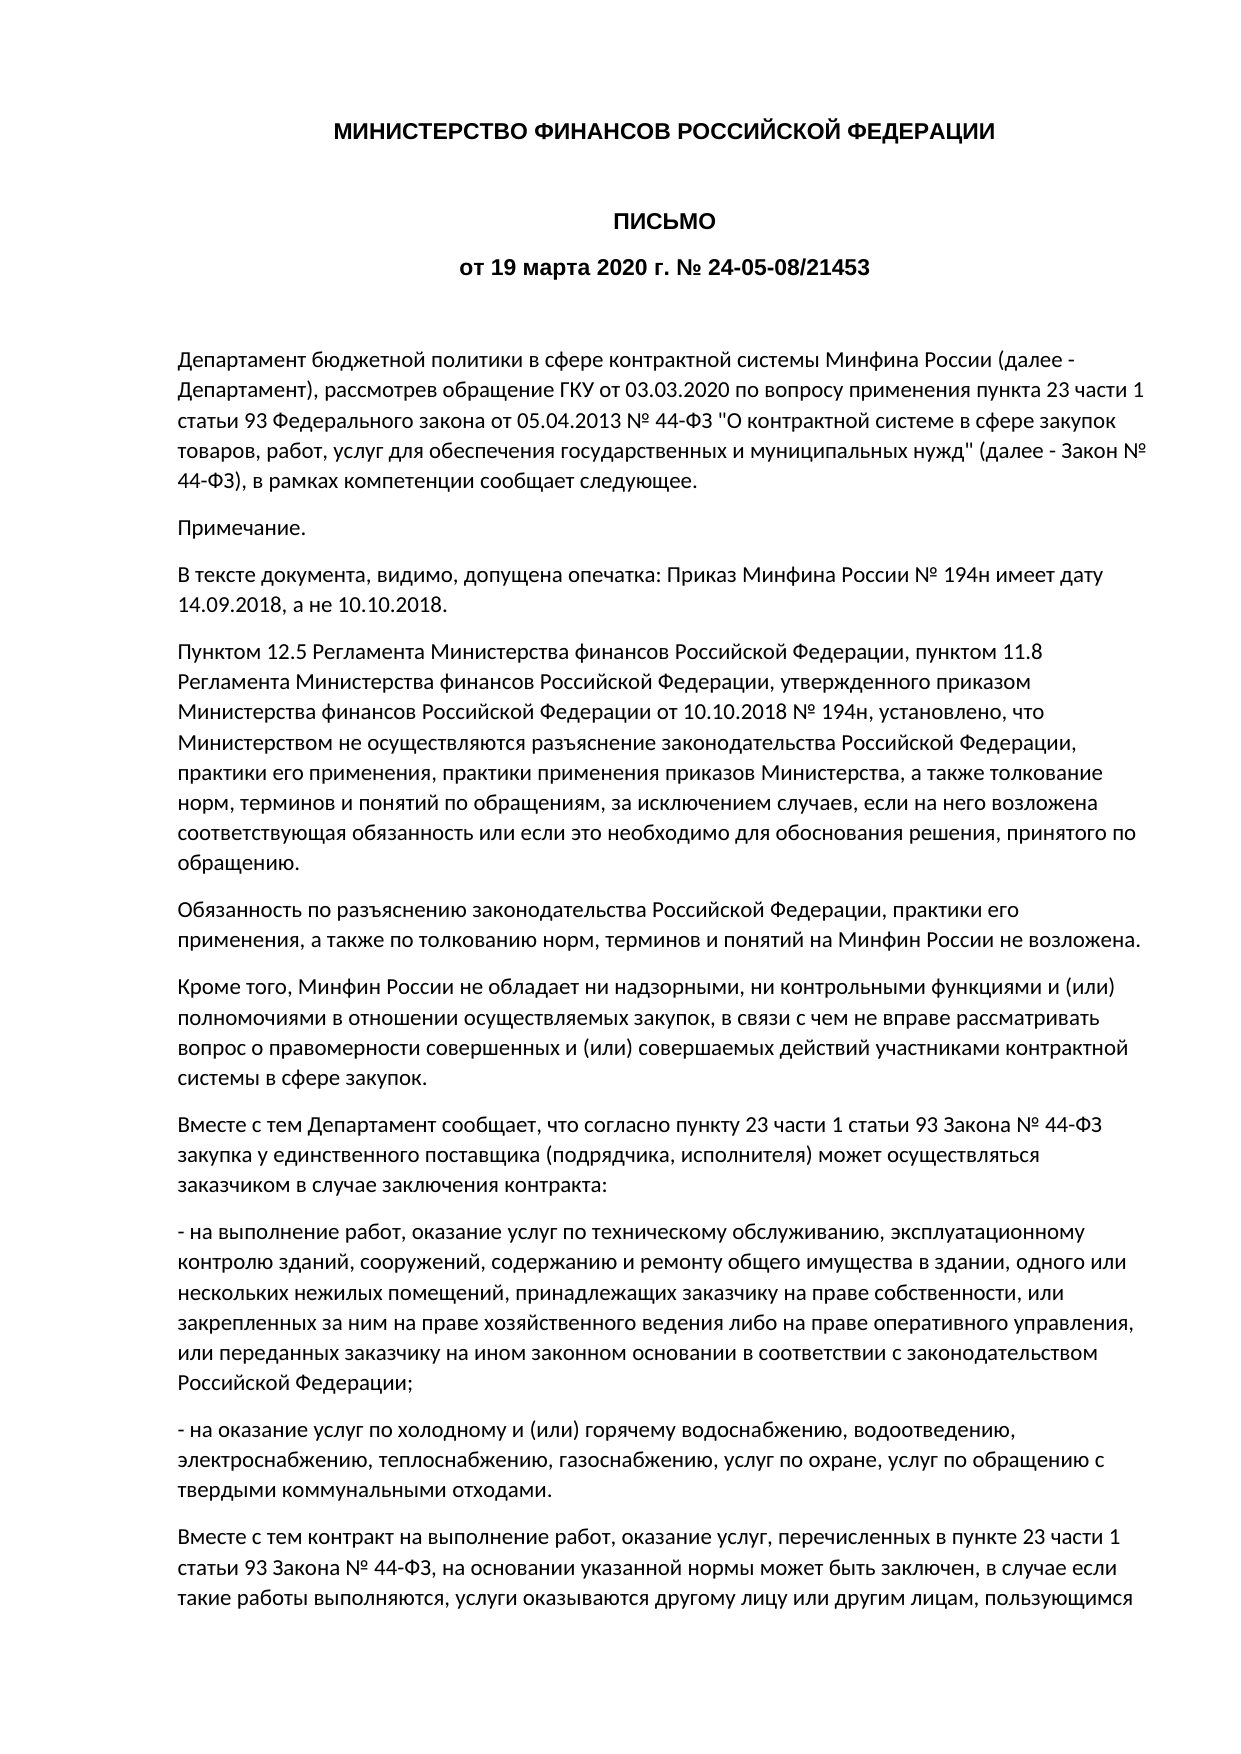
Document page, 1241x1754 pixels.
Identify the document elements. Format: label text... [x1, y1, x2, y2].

text Департамент бюджетной политики в сфере контрактной системы Минфина России (далее - Департамент), рассмотрев обращение ГКУ от 03.03.2020 по вопросу применения пункта 23 части 1 статьи 93 Федерального закона от 05.04.2013 № 44-ФЗ "О контрактной системе в сфере закупок товаров, работ, услуг для обеспечения государственных и муниципальных нужд" (далее - Закон № 44-ФЗ), в рамках компетенции сообщает следующее. [177, 345, 1152, 494]
text Кроме того, Минфин России не обладает ни надзорными, ни контрольными функциями и (или) полномочиями в отношении осуществляемых закупок, в связи с чем не вправе рассматривать вопрос о правомерности совершенных и (или) совершаемых действий участниками контрактной системы в сфере закупок. [177, 972, 1152, 1091]
text Обязанность по разъяснению законодательства Российской Федерации, практики его применения, а также по толкованию норм, терминов и понятий на Минфин России не возложена. [177, 895, 1152, 954]
text Вместе с тем Департамент сообщает, что согласно пункту 23 части 1 статьи 93 Закона № 44-ФЗ закупка у единственного поставщика (подрядчика, исполнителя) может осуществляться заказчиком в случае заключения контракта: [177, 1110, 1152, 1198]
text Пунктом 12.5 Регламента Министерства финансов Российской Федерации, пунктом 11.8 Регламента Министерства финансов Российской Федерации, утвержденного приказом Министерства финансов Российской Федерации от 10.10.2018 № 194н, установлено, что Министерством не осуществляются разъяснение законодательства Российской Федерации, практики его применения, практики применения приказов Министерства, а также толкование норм, терминов и понятий по обращениям, за исключением случаев, если на него возложена соответствующая обязанность или если это необходимо для обоснования решения, принятого по обращению. [177, 637, 1152, 877]
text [177, 1522, 1152, 1611]
text - на оказание услуг по холодному и (или) горячему водоснабжению, водоотведению, электроснабжению, теплоснабжению, газоснабжению, услуг по охране, услуг по обращению с твердыми коммунальными отходами. [177, 1415, 1152, 1504]
text Примечание. [177, 513, 1152, 541]
text МИНИСТЕРСТВО ФИНАНСОВ РОССИЙСКОЙ ФЕДЕРАЦИИ [177, 118, 1152, 144]
text В тексте документа, видимо, допущена опечатка: Приказ Минфина России № 194н имеет дату 14.09.2018, а не 10.10.2018. [177, 560, 1152, 618]
text - на выполнение работ, оказание услуг по техническому обслуживанию, эксплуатационному контролю зданий, сооружений, содержанию и ремонту общего имущества в здании, одного или нескольких нежилых помещений, принадлежащих заказчику на праве собственности, или закрепленных за ним на праве хозяйственного ведения либо на праве оперативного управления, или переданных заказчику на ином законном основании в соответствии с законодательством Российской Федерации; [177, 1217, 1152, 1396]
text ПИСЬМО [177, 208, 1152, 235]
text от 19 марта 2020 г. № 24-05-08/21453 [177, 253, 1152, 280]
